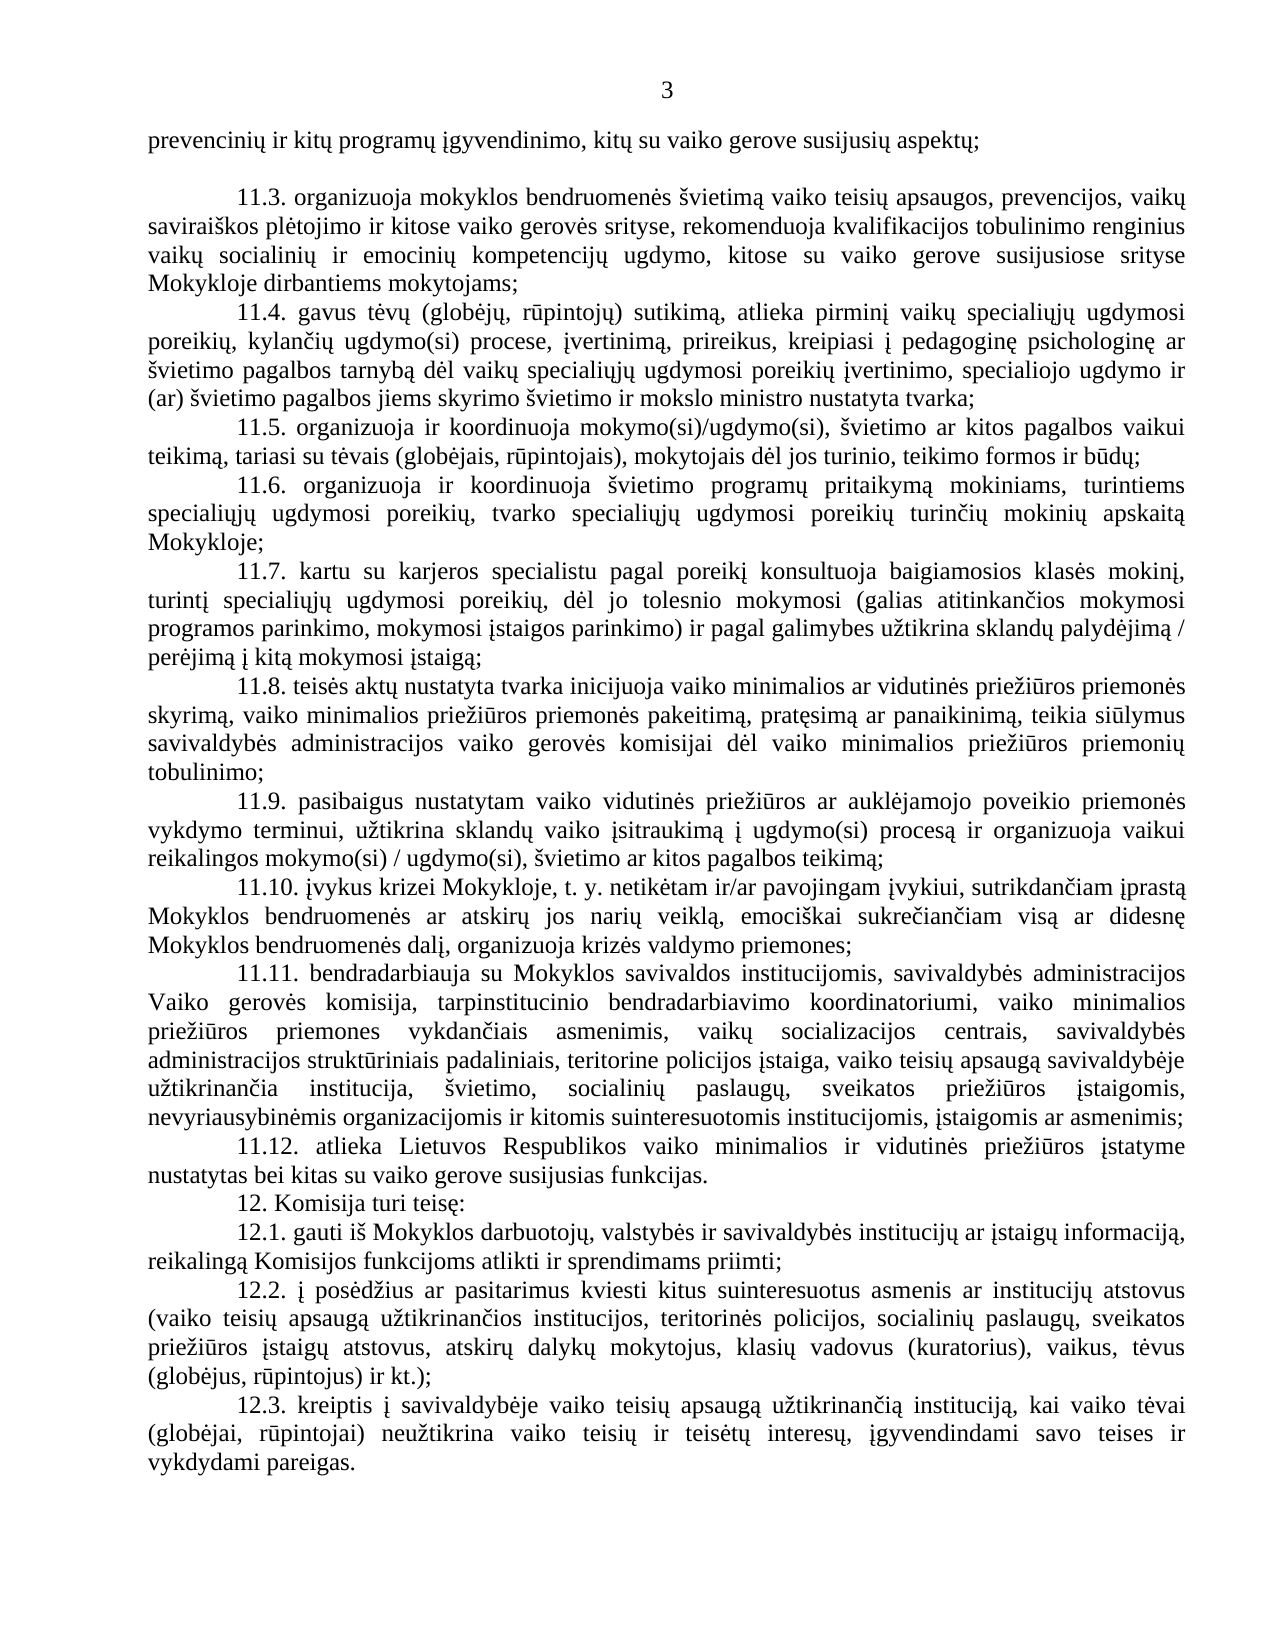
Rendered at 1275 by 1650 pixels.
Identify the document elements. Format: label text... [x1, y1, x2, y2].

text 12.1. gauti iš Mokyklos darbuotojų, valstybės ir savivaldybės institucijų ar įstaigų informaciją, reikalingą Komisijos funkcijoms atlikti ir sprendimams priimti; [148, 1217, 1186, 1275]
text 11.6. organizuoja ir koordinuoja švietimo programų pritaikymą mokiniams, turintiems specialiųjų ugdymosi poreikių, tvarko specialiųjų ugdymosi poreikių turinčių mokinių apskaitą Mokykloje; [148, 470, 1186, 556]
text 12. Komisija turi teisę: [148, 1188, 1186, 1217]
text 12.2. į posėdžius ar pasitarimus kviesti kitus suinteresuotus asmenis ar institucijų atstovus (vaiko teisių apsaugą užtikrinančios institucijos, teritorinės policijos, socialinių paslaugų, sveikatos priežiūros įstaigų atstovus, atskirų dalykų mokytojus, klasių vadovus (kuratorius), vaikus, tėvus (globėjus, rūpintojus) ir kt.); [148, 1275, 1186, 1390]
text 11.12. atlieka Lietuvos Respublikos vaiko minimalios ir vidutinės priežiūros įstatyme nustatytas bei kitas su vaiko gerove susijusias funkcijas. [148, 1131, 1186, 1188]
text 11.5. organizuoja ir koordinuoja mokymo(si)/ugdymo(si), švietimo ar kitos pagalbos vaikui teikimą, tariasi su tėvais (globėjais, rūpintojais), mokytojais dėl jos turinio, teikimo formos ir būdų; [148, 412, 1186, 470]
text 11.3. organizuoja mokyklos bendruomenės švietimą vaiko teisių apsaugos, prevencijos, vaikų saviraiškos plėtojimo ir kitose vaiko gerovės srityse, rekomenduoja kvalifikacijos tobulinimo renginius vaikų socialinių ir emocinių kompetencijų ugdymo, kitose su vaiko gerove susijusiose srityse Mokykloje dirbantiems mokytojams; [148, 182, 1186, 297]
text 11.7. kartu su karjeros specialistu pagal poreikį konsultuoja baigiamosios klasės mokinį, turintį specialiųjų ugdymosi poreikių, dėl jo tolesnio mokymosi (galias atitinkančios mokymosi programos parinkimo, mokymosi įstaigos parinkimo) ir pagal galimybes užtikrina sklandų palydėjimą / perėjimą į kitą mokymosi įstaigą; [148, 556, 1186, 671]
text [148, 125, 1186, 153]
text 11.9. pasibaigus nustatytam vaiko vidutinės priežiūros ar auklėjamojo poveikio priemonės vykdymo terminui, užtikrina sklandų vaiko įsitraukimą į ugdymo(si) procesą ir organizuoja vaikui reikalingos mokymo(si) / ugdymo(si), švietimo ar kitos pagalbos teikimą; [148, 786, 1186, 872]
text 12.3. kreiptis į savivaldybėje vaiko teisių apsaugą užtikrinančią instituciją, kai vaiko tėvai (globėjai, rūpintojai) neužtikrina vaiko teisių ir teisėtų interesų, įgyvendindami savo teises ir vykdydami pareigas. [148, 1390, 1186, 1476]
text 11.4. gavus tėvų (globėjų, rūpintojų) sutikimą, atlieka pirminį vaikų specialiųjų ugdymosi poreikių, kylančių ugdymo(si) procese, įvertinimą, prireikus, kreipiasi į pedagoginę psichologinę ar švietimo pagalbos tarnybą dėl vaikų specialiųjų ugdymosi poreikių įvertinimo, specialiojo ugdymo ir (ar) švietimo pagalbos jiems skyrimo švietimo ir mokslo ministro nustatyta tvarka; [148, 297, 1186, 412]
text 11.8. teisės aktų nustatyta tvarka inicijuoja vaiko minimalios ar vidutinės priežiūros priemonės skyrimą, vaiko minimalios priežiūros priemonės pakeitimą, pratęsimą ar panaikinimą, teikia siūlymus savivaldybės administracijos vaiko gerovės komisijai dėl vaiko minimalios priežiūros priemonių tobulinimo; [148, 671, 1186, 786]
text 11.11. bendradarbiauja su Mokyklos savivaldos institucijomis, savivaldybės administracijos Vaiko gerovės komisija, tarpinstitucinio bendradarbiavimo koordinatoriumi, vaiko minimalios priežiūros priemones vykdančiais asmenimis, vaikų socializacijos centrais, savivaldybės administracijos struktūriniais padaliniais, teritorine policijos įstaiga, vaiko teisių apsaugą savivaldybėje užtikrinančia institucija, švietimo, socialinių paslaugų, sveikatos priežiūros įstaigomis, nevyriausybinėmis organizacijomis ir kitomis suinteresuotomis institucijomis, įstaigomis ar asmenimis; [148, 958, 1186, 1131]
text 11.10. įvykus krizei Mokykloje, t. y. netikėtam ir/ar pavojingam įvykiui, sutrikdančiam įprastą Mokyklos bendruomenės ar atskirų jos narių veiklą, emociškai sukrečiančiam visą ar didesnę Mokyklos bendruomenės dalį, organizuoja krizės valdymo priemones; [148, 872, 1186, 958]
